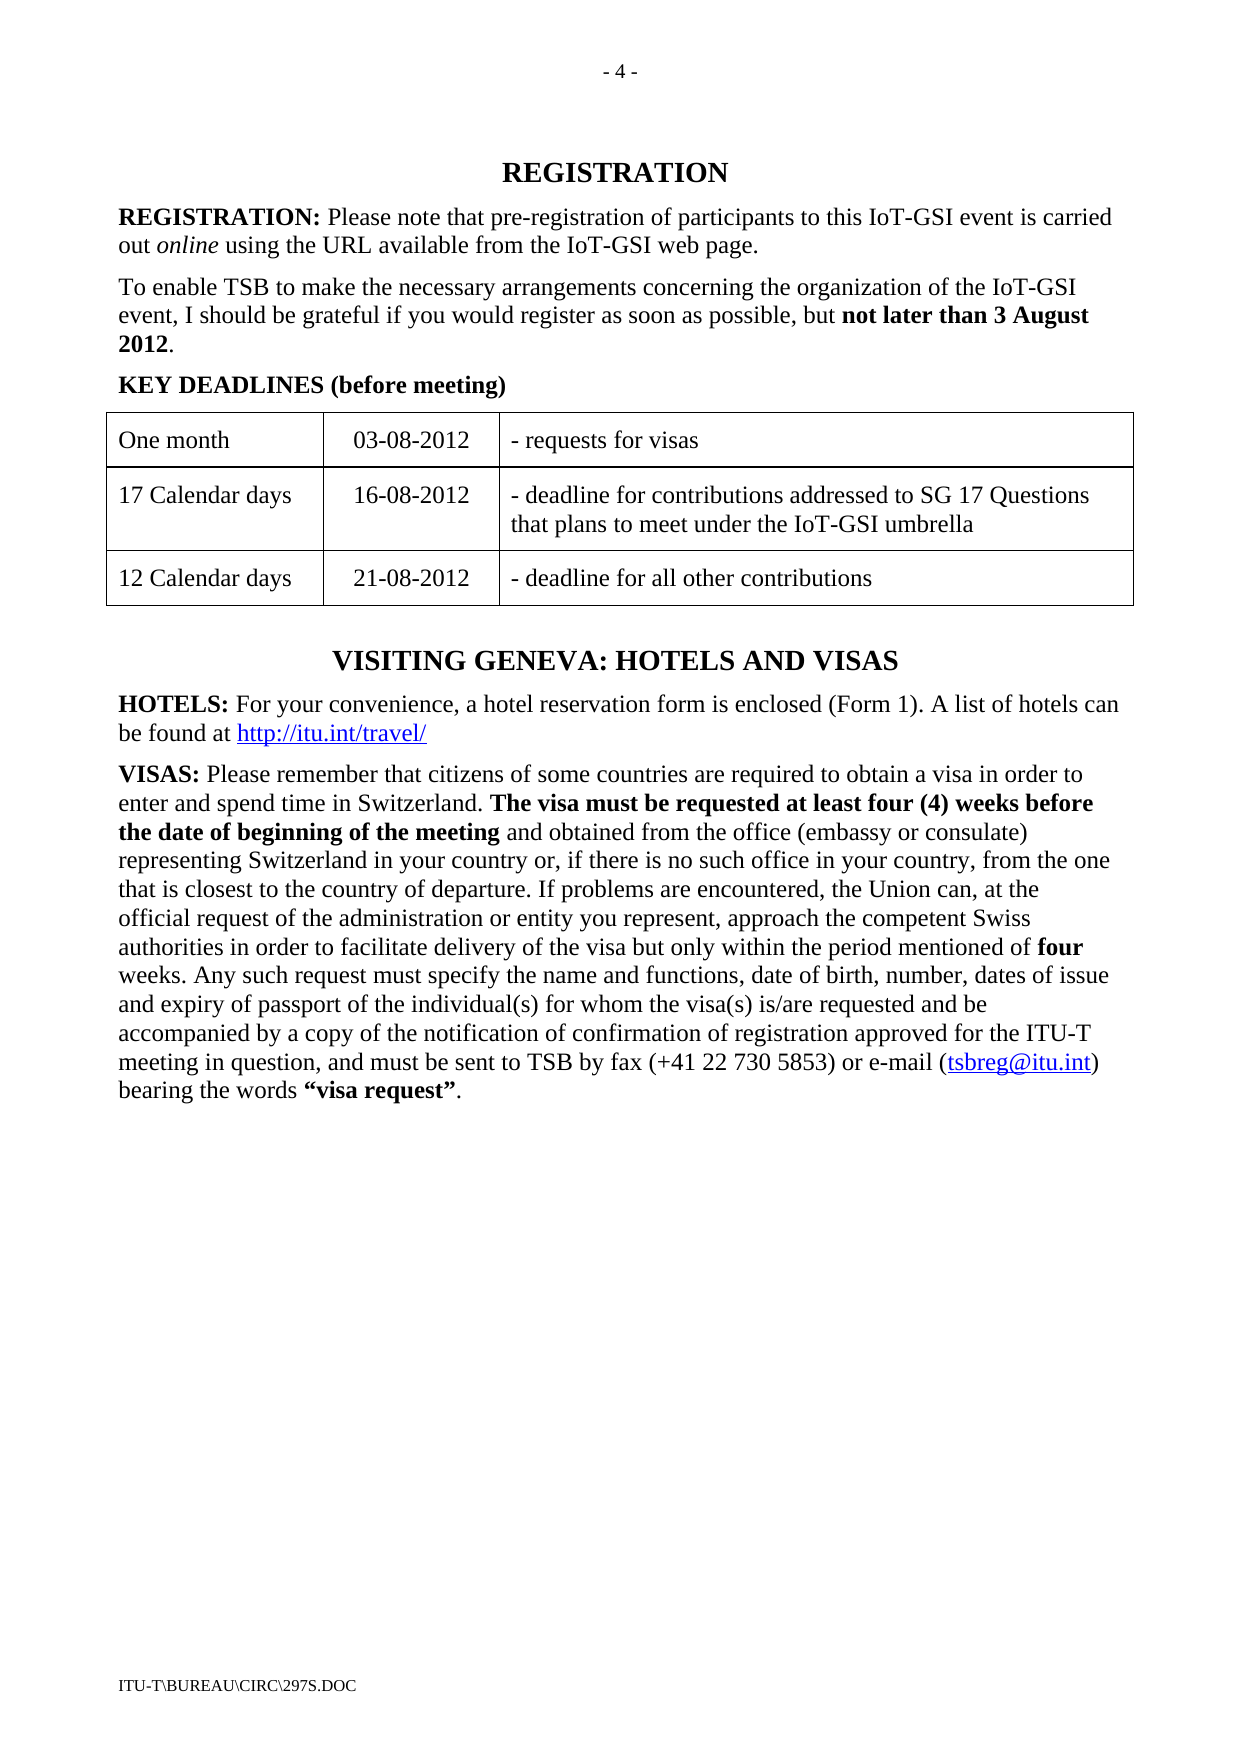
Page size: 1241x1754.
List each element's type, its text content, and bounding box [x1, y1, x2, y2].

table_header One month [107, 413, 323, 466]
table_cell - deadline for all other contributions [500, 551, 1133, 605]
text To enable TSB to make the necessary arrangements concerning the organization of the IoT-GSI event, I should be grateful if you would register as soon as possible, but not later than 3 August 2012. [118, 272, 1112, 358]
table_cell 21-08-2012 [324, 551, 499, 605]
table_header - requests for visas [500, 413, 1133, 466]
table_cell 12 Calendar days [107, 551, 323, 605]
table_cell 17 Calendar days [107, 468, 323, 550]
text REGISTRATION [118, 156, 1113, 189]
text KEY DEADLINES (before meeting) [118, 370, 1122, 399]
text HOTELS: For your convenience, a hotel reservation form is enclosed (Form 1). A list of hotels can be found at http://itu.int/travel/ [118, 689, 1122, 747]
text VISITING GENEVA: HOTELS AND VISAS [118, 643, 1113, 677]
table_header 03-08-2012 [324, 413, 499, 466]
table_cell - deadline for contributions addressed to SG 17 Questions that plans to meet under the IoT-GSI umbrella [500, 468, 1133, 550]
table_cell 16-08-2012 [324, 468, 499, 550]
text VISAS: Please remember that citizens of some countries are required to obtain a visa in order to enter and spend time in Switzerland. The visa must be requested at least four (4) weeks before the date of beginning of the meeting and obtained from the office (embassy or consulate) representing Switzerland in your country or, if there is no such office in your country, from the one that is closest to the country of departure. If problems are encountered, the Union can, at the official request of the administration or entity you represent, approach the competent Swiss authorities in order to facilitate delivery of the visa but only within the period mentioned of four weeks. Any such request must specify the name and functions, date of birth, number, dates of issue and expiry of passport of the individual(s) for whom the visa(s) is/are requested and be accompanied by a copy of the notification of confirmation of registration approved for the ITU-T meeting in question, and must be sent to TSB by fax (+41 22 730 5853) or e-mail (tsbreg@itu.int) bearing the words “visa request”. [118, 759, 1113, 1104]
text REGISTRATION: Please note that pre-registration of participants to this IoT-GSI event is carried out online using the URL available from the IoT-GSI web page. [118, 202, 1112, 259]
